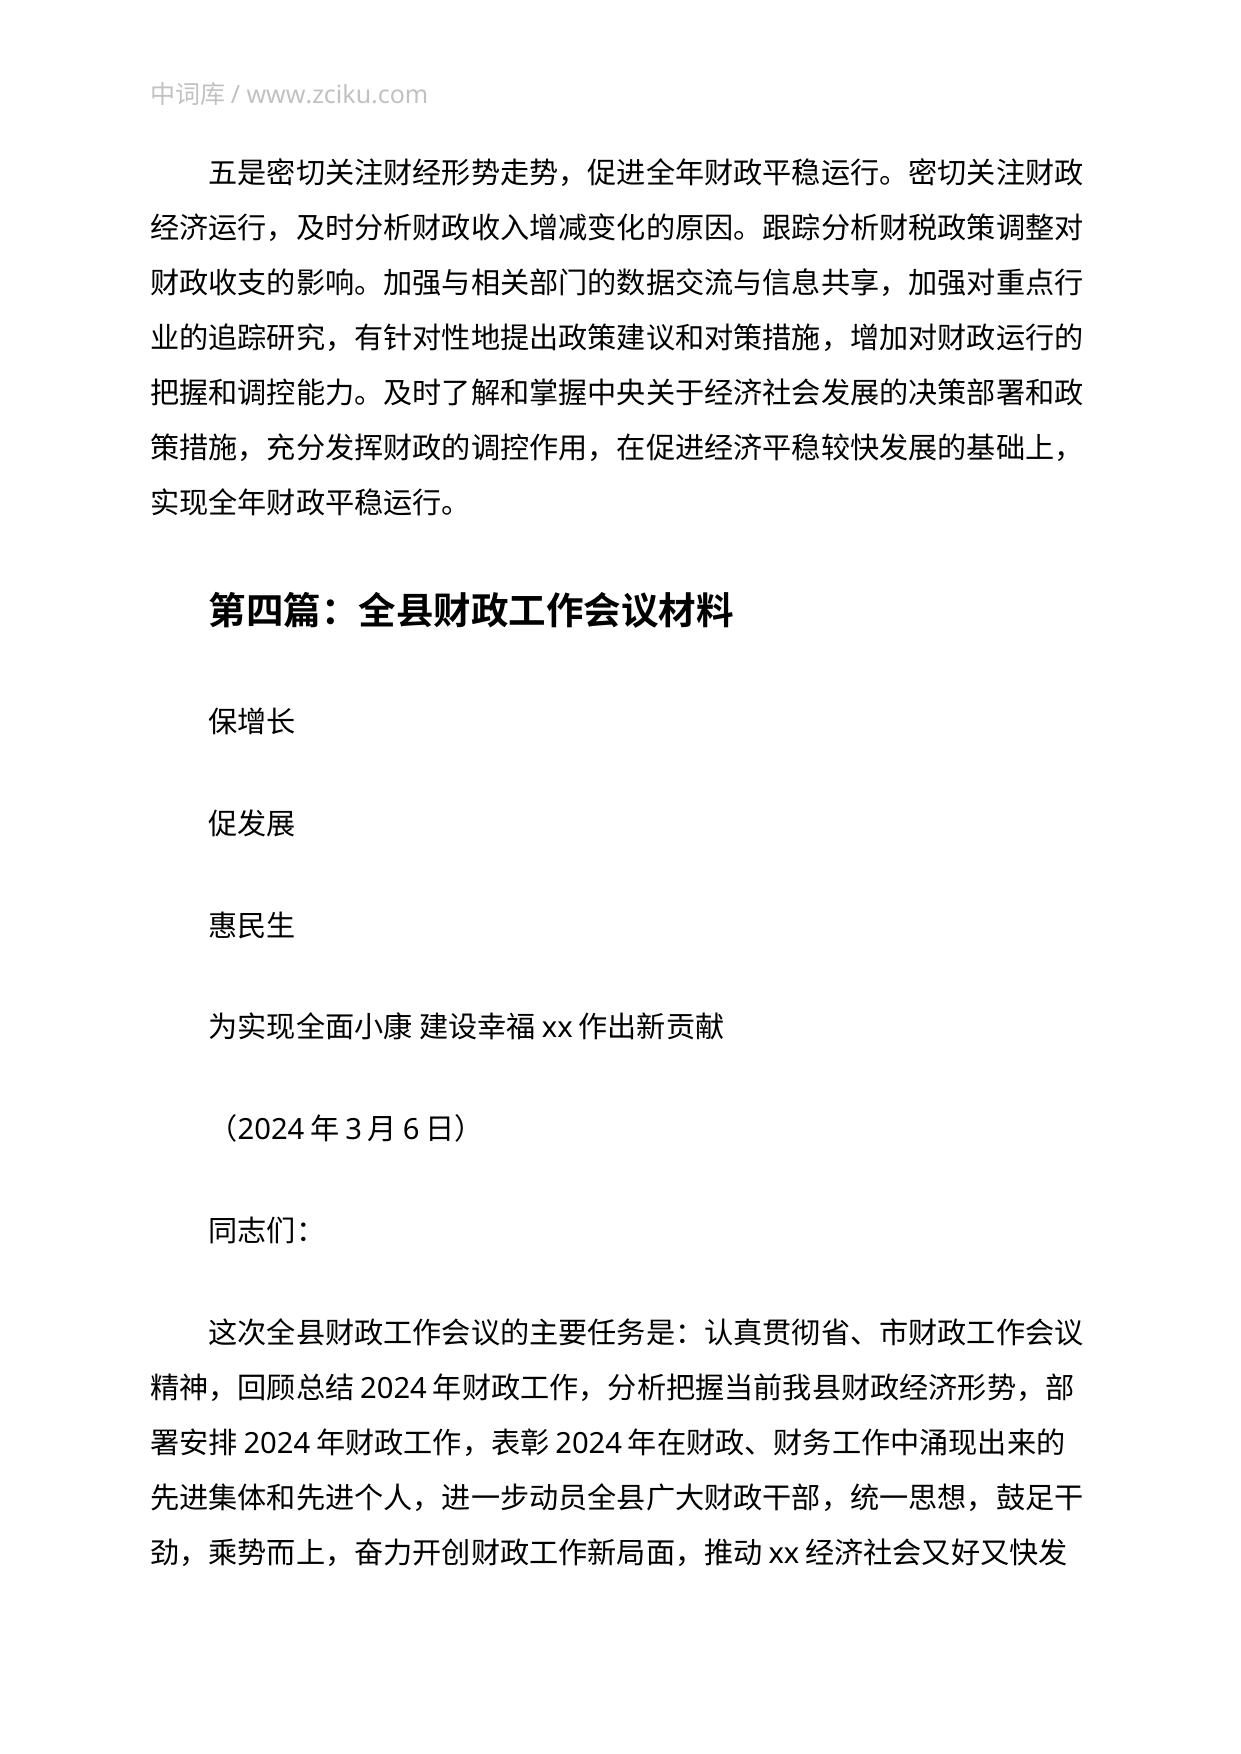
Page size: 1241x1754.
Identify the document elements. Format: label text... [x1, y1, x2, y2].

text 惠民生 [150, 902, 1090, 944]
text 保增长 [150, 698, 1090, 741]
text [150, 1309, 1090, 1572]
text 第四篇：全县财政工作会议材料 [150, 581, 1090, 635]
text 促发展 [150, 800, 1090, 843]
text 同志们： [150, 1208, 1090, 1250]
text （2024年3月6日） [150, 1106, 1090, 1148]
text 五是密切关注财经形势走势，促进全年财政平稳运行。密切关注财政经济运行，及时分析财政收入增减变化的原因。跟踪分析财税政策调整对财政收支的影响。加强与相关部门的数据交流与信息共享，加强对重点行业的追踪研究，有针对性地提出政策建议和对策措施，增加对财政运行的把握和调控能力。及时了解和掌握中央关于经济社会发展的决策部署和政策措施，充分发挥财政的调控作用，在促进经济平稳较快发展的基础上，实现全年财政平稳运行。 [150, 150, 1090, 522]
text 为实现全面小康 建设幸福xx作出新贡献 [150, 1004, 1090, 1046]
